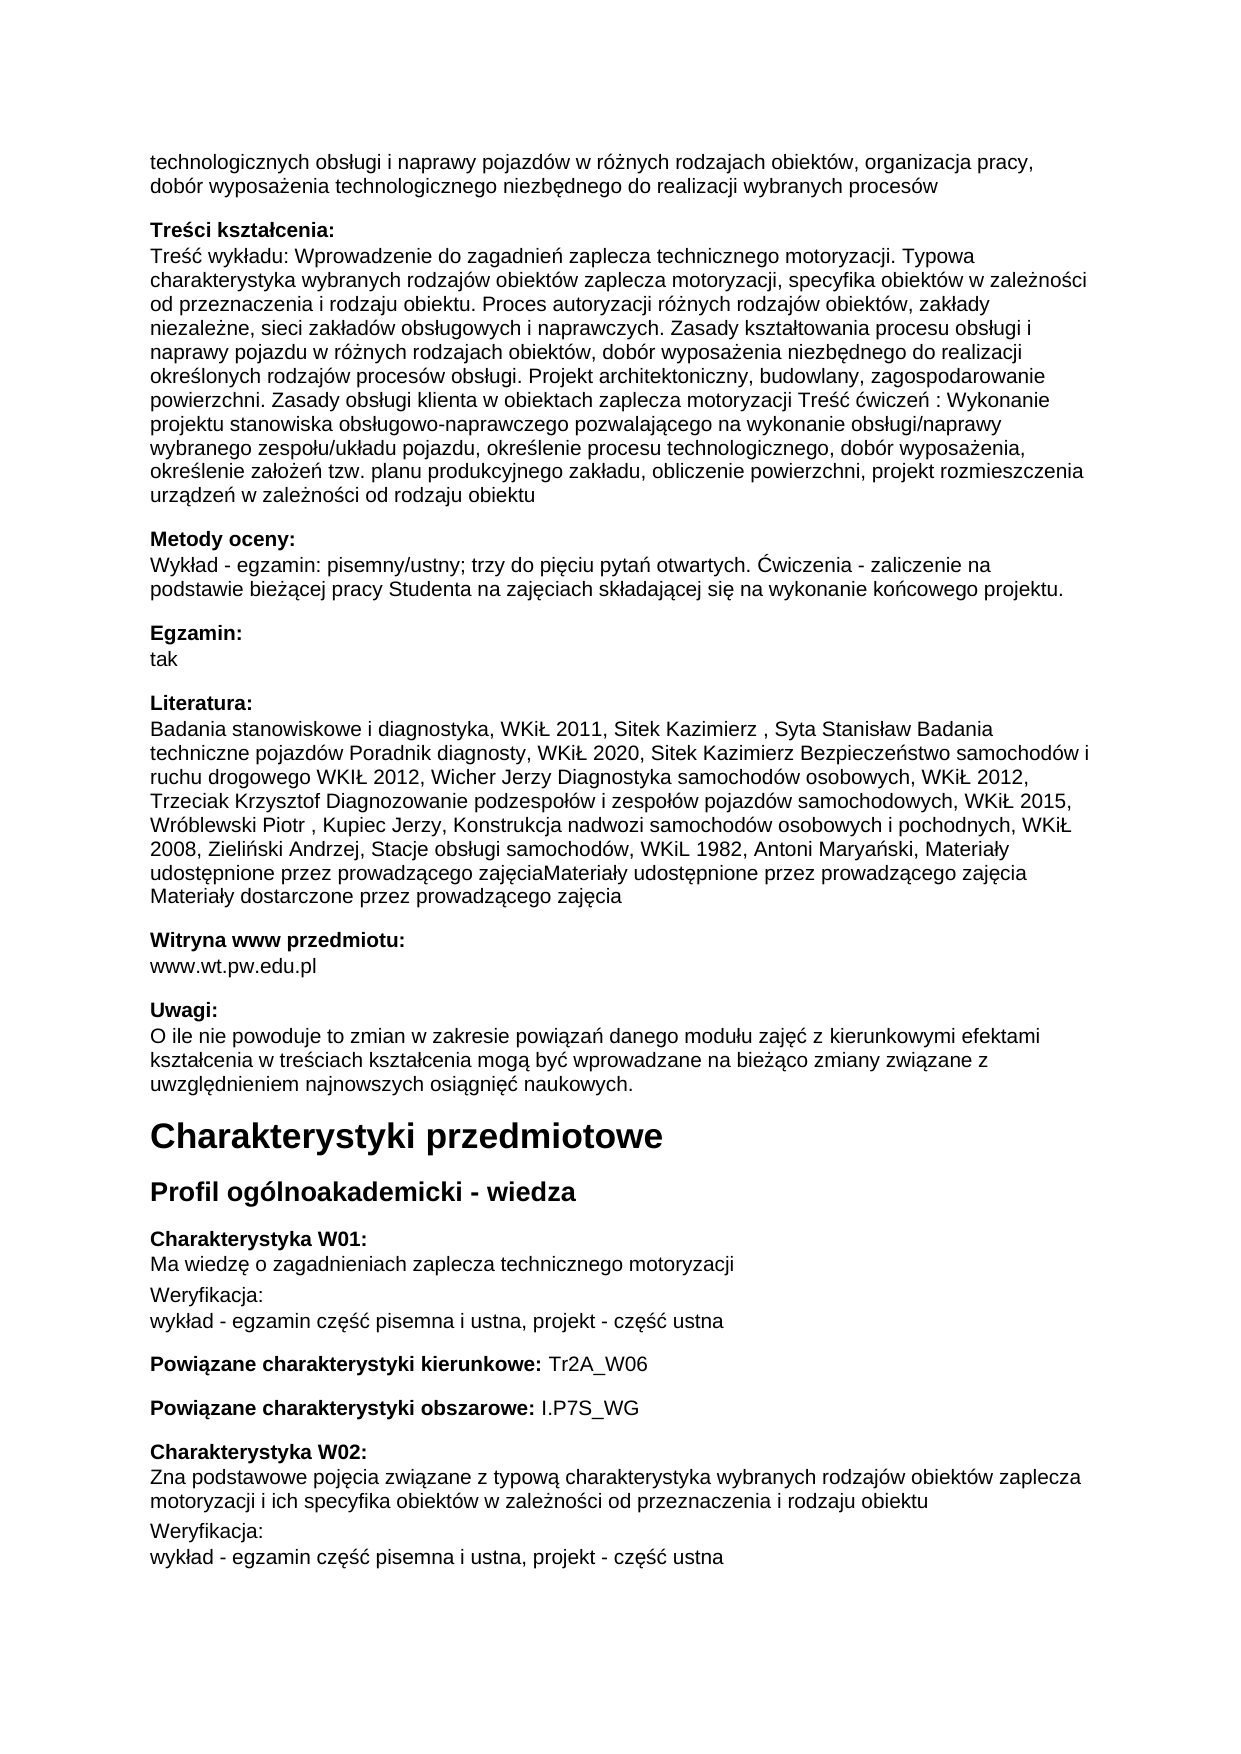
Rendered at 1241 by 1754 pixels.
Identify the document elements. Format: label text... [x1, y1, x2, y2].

text Wykład - egzamin: pisemny/ustny; trzy do pięciu pytań otwartych. Ćwiczenia - zaliczenie na podstawie bieżącej pracy Studenta na zajęciach składającej się na wykonanie końcowego projektu. [150, 553, 1090, 601]
text Charakterystyka W01: [150, 1227, 1090, 1251]
text Ma wiedzę o zagadnieniach zaplecza technicznego motoryzacji [150, 1252, 1090, 1276]
subtitle Profil ogólnoakademicki - wiedza [150, 1176, 1090, 1207]
text Weryfikacja: [150, 1519, 1090, 1543]
text Metody oceny: [150, 527, 1090, 551]
text Weryfikacja: [150, 1282, 1090, 1306]
text wykład - egzamin część pisemna i ustna, projekt - część ustna [150, 1545, 1090, 1569]
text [150, 150, 1090, 198]
text Powiązane charakterystyki kierunkowe: Tr2A_W06 [150, 1352, 1090, 1376]
text Charakterystyka W02: [150, 1440, 1090, 1464]
text Treść wykładu: Wprowadzenie do zagadnień zaplecza technicznego motoryzacji. Typowa charakterystyka wybranych rodzajów obiektów zaplecza motoryzacji, specyfika obiektów w zależności od przeznaczenia i rodzaju obiektu. Proces autoryzacji różnych rodzajów obiektów, zakłady niezależne, sieci zakładów obsługowych i naprawczych. Zasady kształtowania procesu obsługi i naprawy pojazdu w różnych rodzajach obiektów, dobór wyposażenia niezbędnego do realizacji określonych rodzajów procesów obsługi. Projekt architektoniczny, budowlany, zagospodarowanie powierzchni. Zasady obsługi klienta w obiektach zaplecza motoryzacji Treść ćwiczeń : Wykonanie projektu stanowiska obsługowo-naprawczego pozwalającego na wykonanie obsługi/naprawy wybranego zespołu/układu pojazdu, określenie procesu technologicznego, dobór wyposażenia, określenie założeń tzw. planu produkcyjnego zakładu, obliczenie powierzchni, projekt rozmieszczenia urządzeń w zależności od rodzaju obiektu [150, 244, 1090, 507]
text tak [150, 647, 1090, 671]
text www.wt.pw.edu.pl [150, 954, 1090, 978]
text wykład - egzamin część pisemna i ustna, projekt - część ustna [150, 1308, 1090, 1332]
text Badania stanowiskowe i diagnostyka, WKiŁ 2011, Sitek Kazimierz , Syta Stanisław Badania techniczne pojazdów Poradnik diagnosty, WKiŁ 2020, Sitek Kazimierz Bezpieczeństwo samochodów i ruchu drogowego WKIŁ 2012, Wicher Jerzy Diagnostyka samochodów osobowych, WKiŁ 2012, Trzeciak Krzysztof Diagnozowanie podzespołów i zespołów pojazdów samochodowych, WKiŁ 2015, Wróblewski Piotr , Kupiec Jerzy, Konstrukcja nadwozi samochodów osobowych i pochodnych, WKiŁ 2008, Zieliński Andrzej, Stacje obsługi samochodów, WKiL 1982, Antoni Maryański, Materiały udostępnione przez prowadzącego zajęciaMateriały udostępnione przez prowadzącego zajęcia Materiały dostarczone przez prowadzącego zajęcia [150, 717, 1090, 908]
text Zna podstawowe pojęcia związane z typową charakterystyka wybranych rodzajów obiektów zaplecza motoryzacji i ich specyfika obiektów w zależności od przeznaczenia i rodzaju obiektu [150, 1465, 1090, 1513]
text Treści kształcenia: [150, 218, 1090, 242]
subtitle Charakterystyki przedmiotowe [150, 1116, 1090, 1156]
text Egzamin: [150, 621, 1090, 645]
text Uwagi: [150, 998, 1090, 1022]
text O ile nie powoduje to zmian w zakresie powiązań danego modułu zajęć z kierunkowymi efektami kształcenia w treściach kształcenia mogą być wprowadzane na bieżąco zmiany związane z uwzględnieniem najnowszych osiągnięć naukowych. [150, 1024, 1090, 1096]
text Witryna www przedmiotu: [150, 928, 1090, 952]
text Literatura: [150, 691, 1090, 714]
text Powiązane charakterystyki obszarowe: I.P7S_WG [150, 1396, 1090, 1420]
